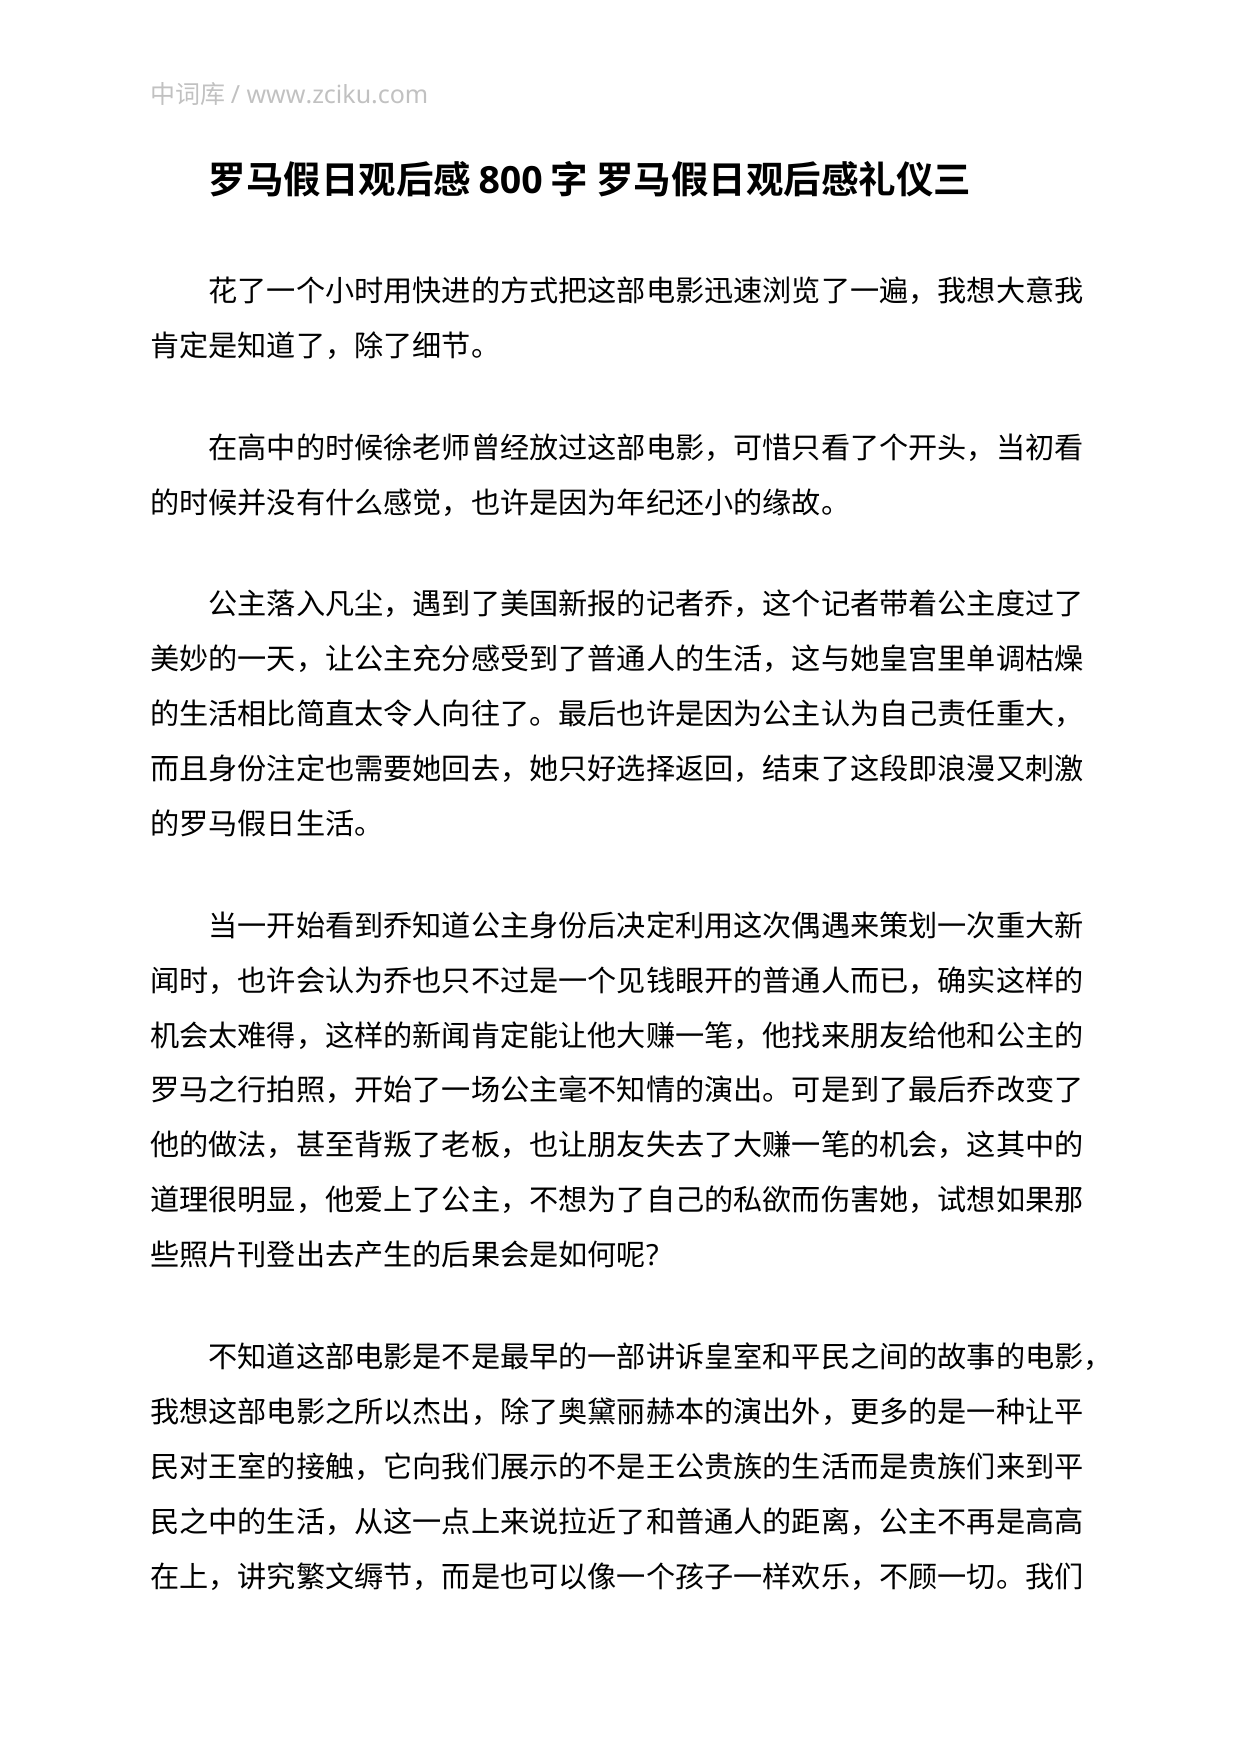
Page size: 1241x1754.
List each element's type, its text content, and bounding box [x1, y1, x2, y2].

text 花了一个小时用快进的方式把这部电影迅速浏览了一遍，我想大意我肯定是知道了，除了细节。 [150, 268, 1090, 365]
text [150, 1334, 1090, 1596]
text 在高中的时候徐老师曾经放过这部电影，可惜只看了个开头，当初看的时候并没有什么感觉，也许是因为年纪还小的缘故。 [150, 424, 1090, 521]
text 当一开始看到乔知道公主身份后决定利用这次偶遇来策划一次重大新闻时，也许会认为乔也只不过是一个见钱眼开的普通人而已，确实这样的机会太难得，这样的新闻肯定能让他大赚一笔，他找来朋友给他和公主的罗马之行拍照，开始了一场公主毫不知情的演出。可是到了最后乔改变了他的做法，甚至背叛了老板，也让朋友失去了大赚一笔的机会，这其中的道理很明显，他爱上了公主，不想为了自己的私欲而伤害她，试想如果那些照片刊登出去产生的后果会是如何呢? [150, 902, 1090, 1274]
text 罗马假日观后感800字 罗马假日观后感礼仪三 [150, 150, 1090, 204]
text 公主落入凡尘，遇到了美国新报的记者乔，这个记者带着公主度过了美妙的一天，让公主充分感受到了普通人的生活，这与她皇宫里单调枯燥的生活相比简直太令人向往了。最后也许是因为公主认为自己责任重大，而且身份注定也需要她回去，她只好选择返回，结束了这段即浪漫又刺激的罗马假日生活。 [150, 581, 1090, 843]
